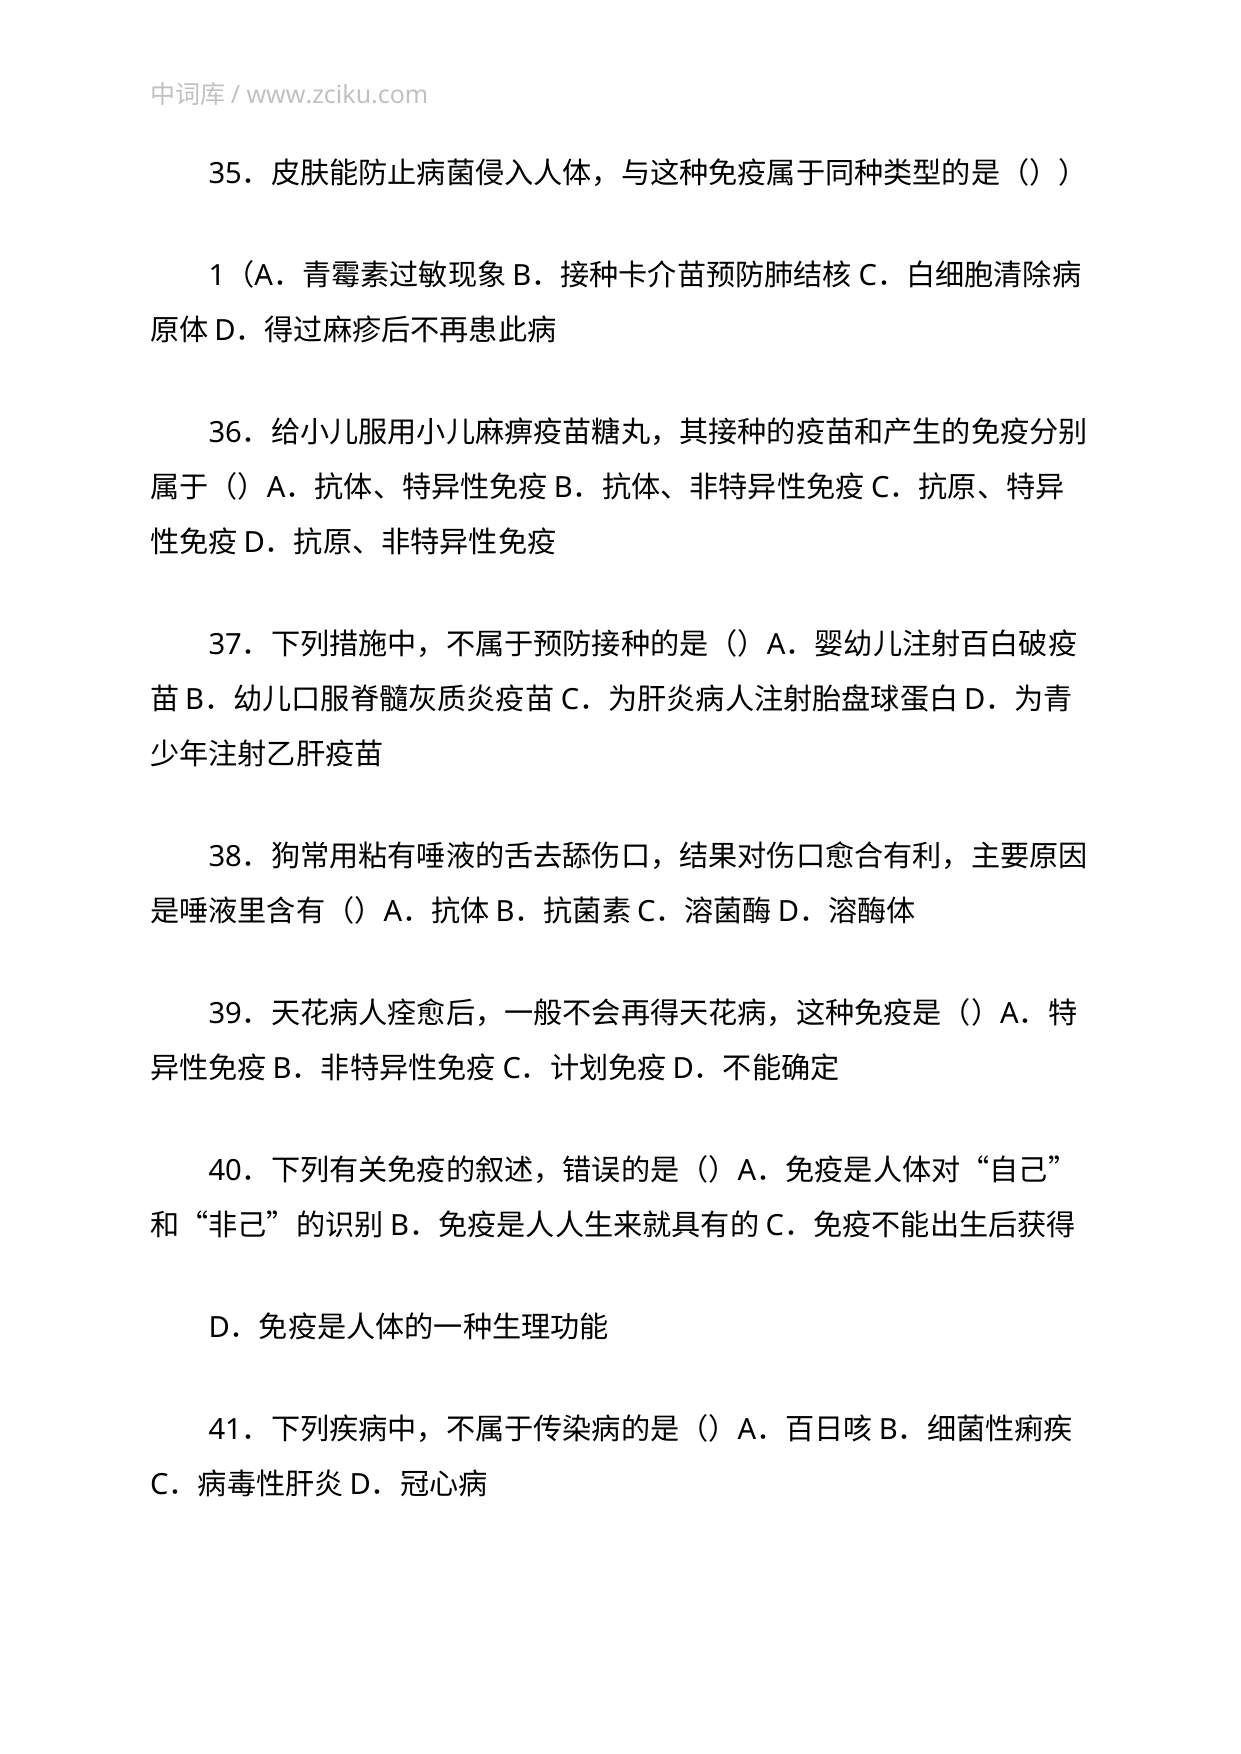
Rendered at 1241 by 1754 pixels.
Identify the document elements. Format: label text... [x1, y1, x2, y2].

text 38．狗常用粘有唾液的舌去舔伤口，结果对伤口愈合有利，主要原因是唾液里含有（）A．抗体B．抗菌素C．溶菌酶D．溶酶体 [150, 833, 1090, 930]
text 36．给小儿服用小儿麻痹疫苗糖丸，其接种的疫苗和产生的免疫分别属于（）A．抗体、特异性免疫B．抗体、非特异性免疫 C．抗原、特异性免疫D．抗原、非特异性免疫 [150, 409, 1090, 561]
text 35．皮肤能防止病菌侵入人体，与这种免疫属于同种类型的是（）） [150, 150, 1090, 192]
text D．免疫是人体的一种生理功能 [150, 1304, 1090, 1346]
text 1（A．青霉素过敏现象B．接种卡介苗预防肺结核 C．白细胞清除病原体D．得过麻疹后不再患此病 [150, 252, 1090, 349]
text 40．下列有关免疫的叙述，错误的是（）A．免疫是人体对“自己”和“非己”的识别 B．免疫是人人生来就具有的 C．免疫不能出生后获得 [150, 1147, 1090, 1244]
text 41．下列疾病中，不属于传染病的是（）A．百日咳B．细菌性痢疾C．病毒性肝炎D．冠心病 [150, 1406, 1090, 1503]
text 37．下列措施中，不属于预防接种的是（）A．婴幼儿注射百白破疫苗B．幼儿口服脊髓灰质炎疫苗 C．为肝炎病人注射胎盘球蛋白D．为青少年注射乙肝疫苗 [150, 621, 1090, 773]
text 39．天花病人痊愈后，一般不会再得天花病，这种免疫是（）A．特异性免疫B．非特异性免疫 C．计划免疫D．不能确定 [150, 990, 1090, 1087]
